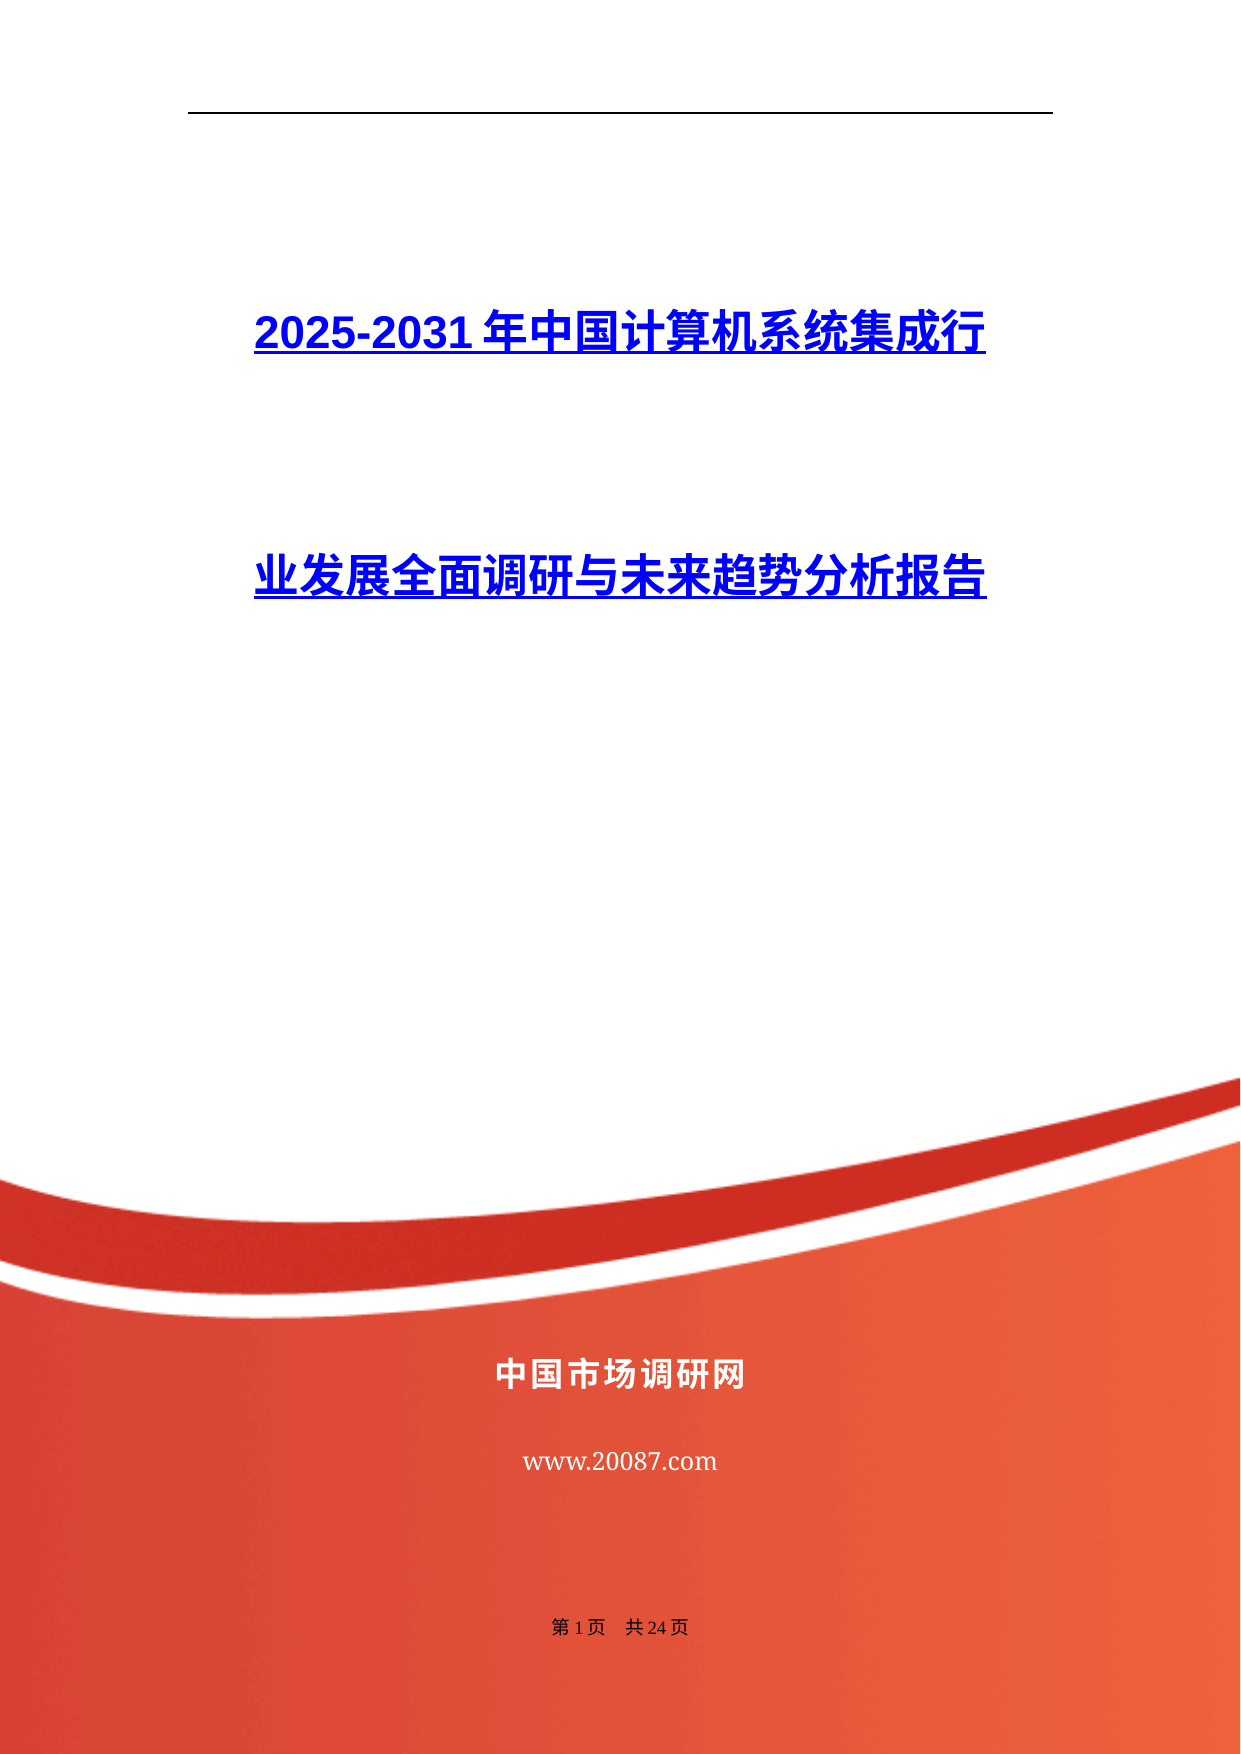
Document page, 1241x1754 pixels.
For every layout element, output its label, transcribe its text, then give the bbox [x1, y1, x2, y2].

text www.20087.com [187, 1428, 1053, 1493]
table_header 2025-2031年中国计算机系统集成行业发展全面调研与未来趋势分析报告 [188, 207, 1053, 773]
picture [0, 1006, 1241, 1754]
subtitle 中国市场调研网 [187, 1339, 1053, 1404]
